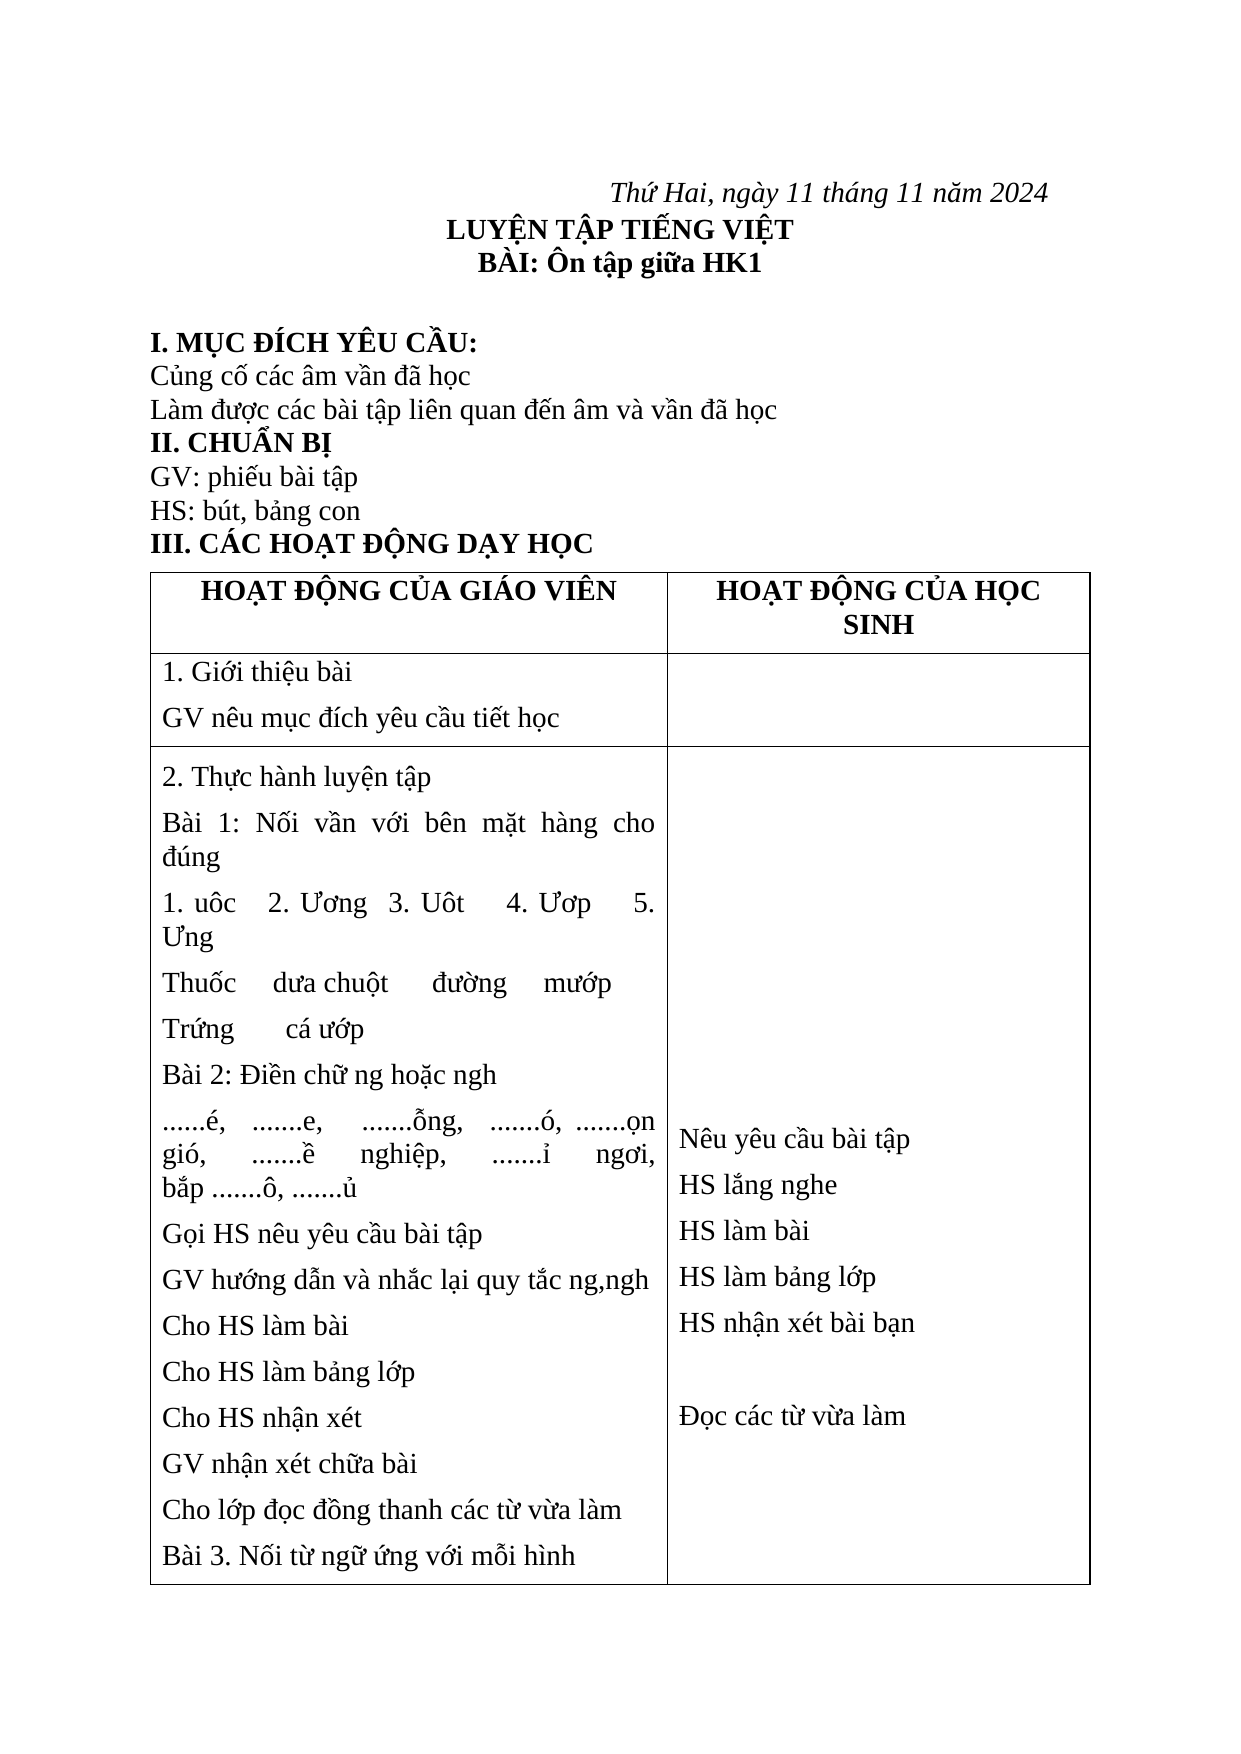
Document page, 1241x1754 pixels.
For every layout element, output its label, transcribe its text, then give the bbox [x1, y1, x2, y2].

table_cell 1. Giới thiệu bài GV nêu mục đích yêu cầu tiết học [151, 654, 667, 746]
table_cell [668, 747, 1089, 1584]
text LUYỆN TẬP TIẾNG VIỆT [150, 212, 1090, 245]
text HS: bút, bảng con [150, 493, 1090, 526]
text Làm được các bài tập liên quan đến âm và vần đã học [150, 392, 1090, 426]
text III. CÁC HOẠT ĐỘNG DẠY HỌC [150, 526, 1090, 560]
text Thứ Hai, ngày 11 tháng 11 năm 2024 [150, 175, 1090, 208]
text GV: phiếu bài tập [150, 459, 1090, 493]
text I. MỤC ĐÍCH YÊU CẦU: [150, 325, 1090, 358]
text BÀI: Ôn tập giữa HK1 [150, 245, 1090, 279]
table_cell [668, 654, 1089, 746]
text Củng cố các âm vần đã học [150, 358, 1090, 392]
text II. CHUẨN BỊ [150, 426, 1090, 459]
table_header HOẠT ĐỘNG CỦA GIÁO VIÊN [151, 573, 667, 653]
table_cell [151, 747, 667, 1584]
table_header HOẠT ĐỘNG CỦA HỌC SINH [668, 573, 1089, 653]
